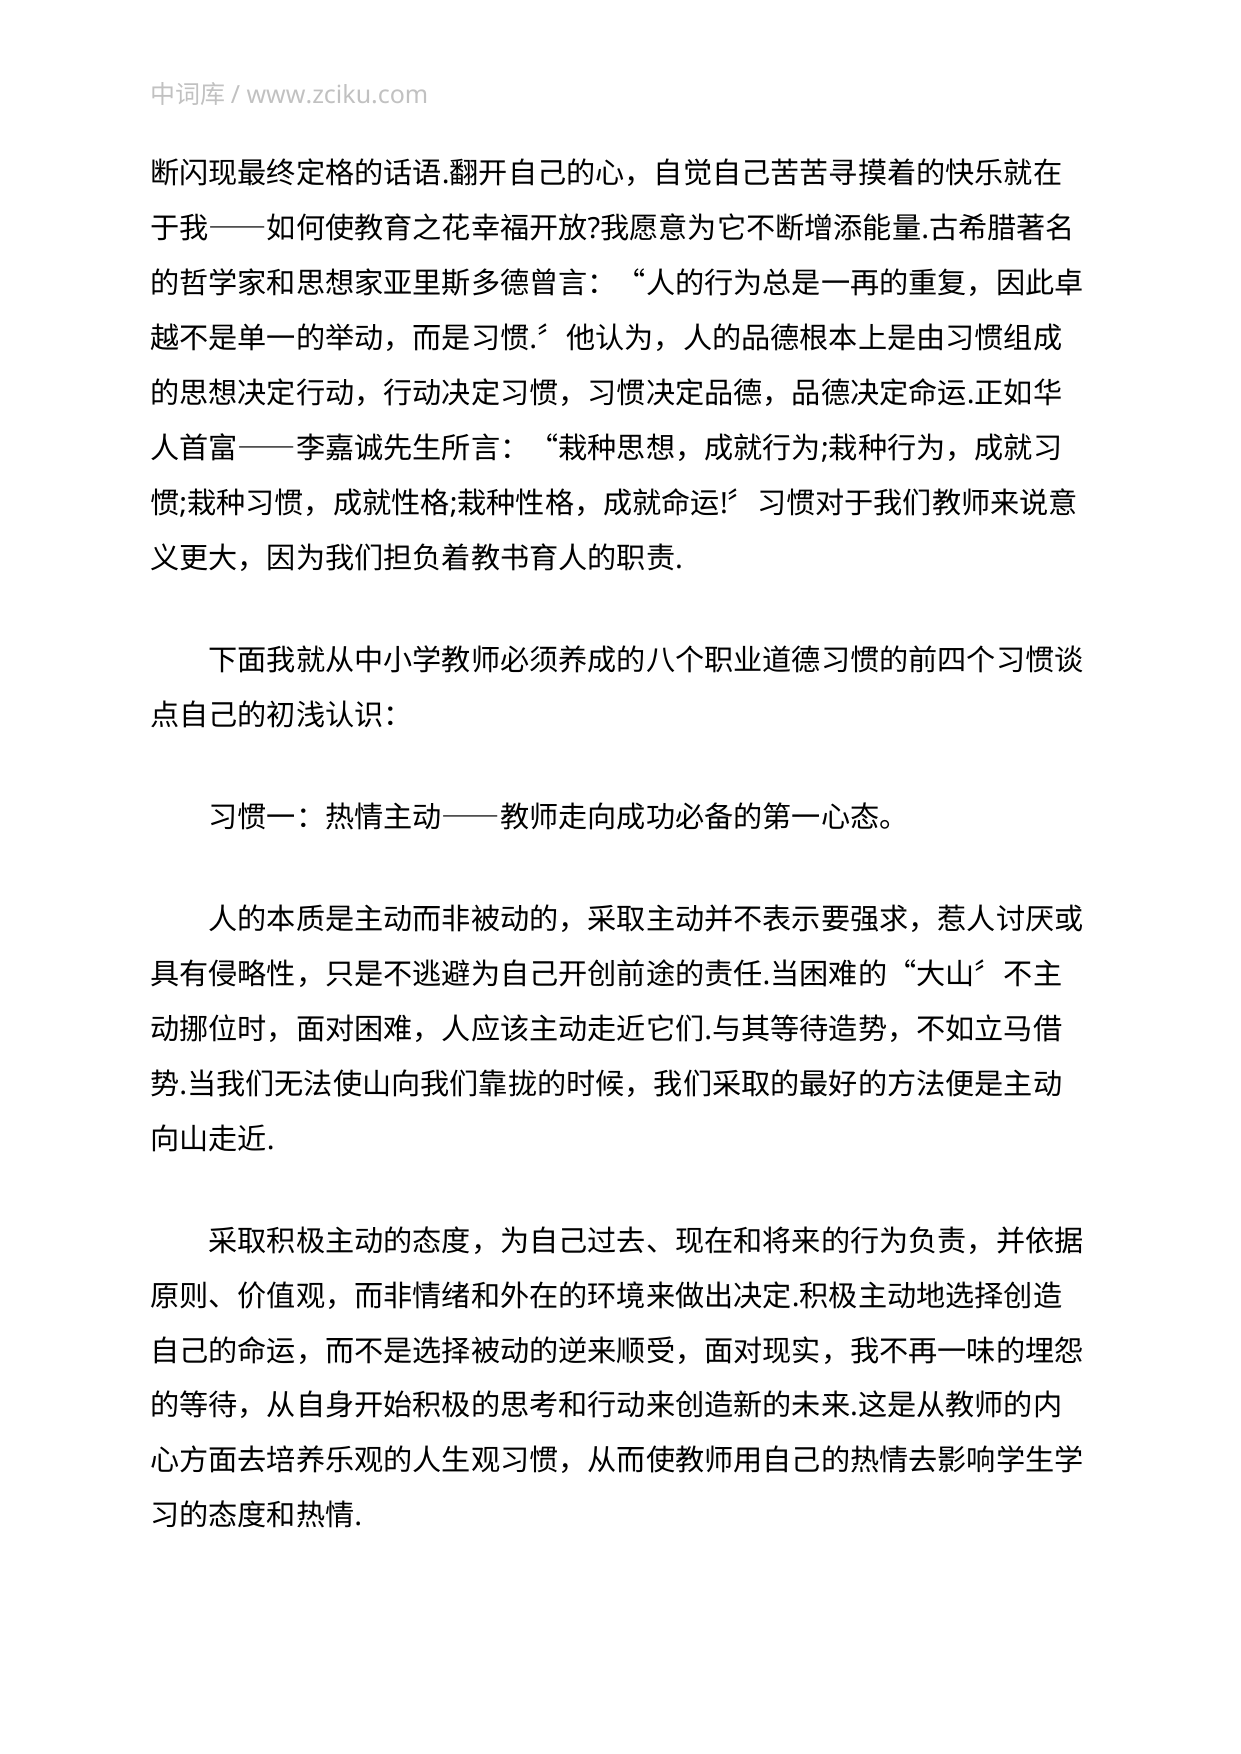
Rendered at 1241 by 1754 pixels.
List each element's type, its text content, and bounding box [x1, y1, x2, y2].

text 下面我就从中小学教师必须养成的八个职业道德习惯的前四个习惯谈点自己的初浅认识： [150, 637, 1090, 734]
text 采取积极主动的态度，为自己过去、现在和将来的行为负责，并依据原则、价值观，而非情绪和外在的环境来做出决定.积极主动地选择创造自己的命运，而不是选择被动的逆来顺受，面对现实，我不再一味的埋怨的等待，从自身开始积极的思考和行动来创造新的未来.这是从教师的内心方面去培养乐观的人生观习惯，从而使教师用自己的热情去影响学生学习的态度和热情. [150, 1217, 1090, 1534]
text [150, 150, 1090, 577]
text 习惯一：热情主动——教师走向成功必备的第一心态。 [150, 793, 1090, 836]
text 人的本质是主动而非被动的，采取主动并不表示要强求，惹人讨厌或具有侵略性，只是不逃避为自己开创前途的责任.当困难的“大山〞不主动挪位时，面对困难，人应该主动走近它们.与其等待造势，不如立马借势.当我们无法使山向我们靠拢的时候，我们采取的最好的方法便是主动向山走近. [150, 895, 1090, 1158]
